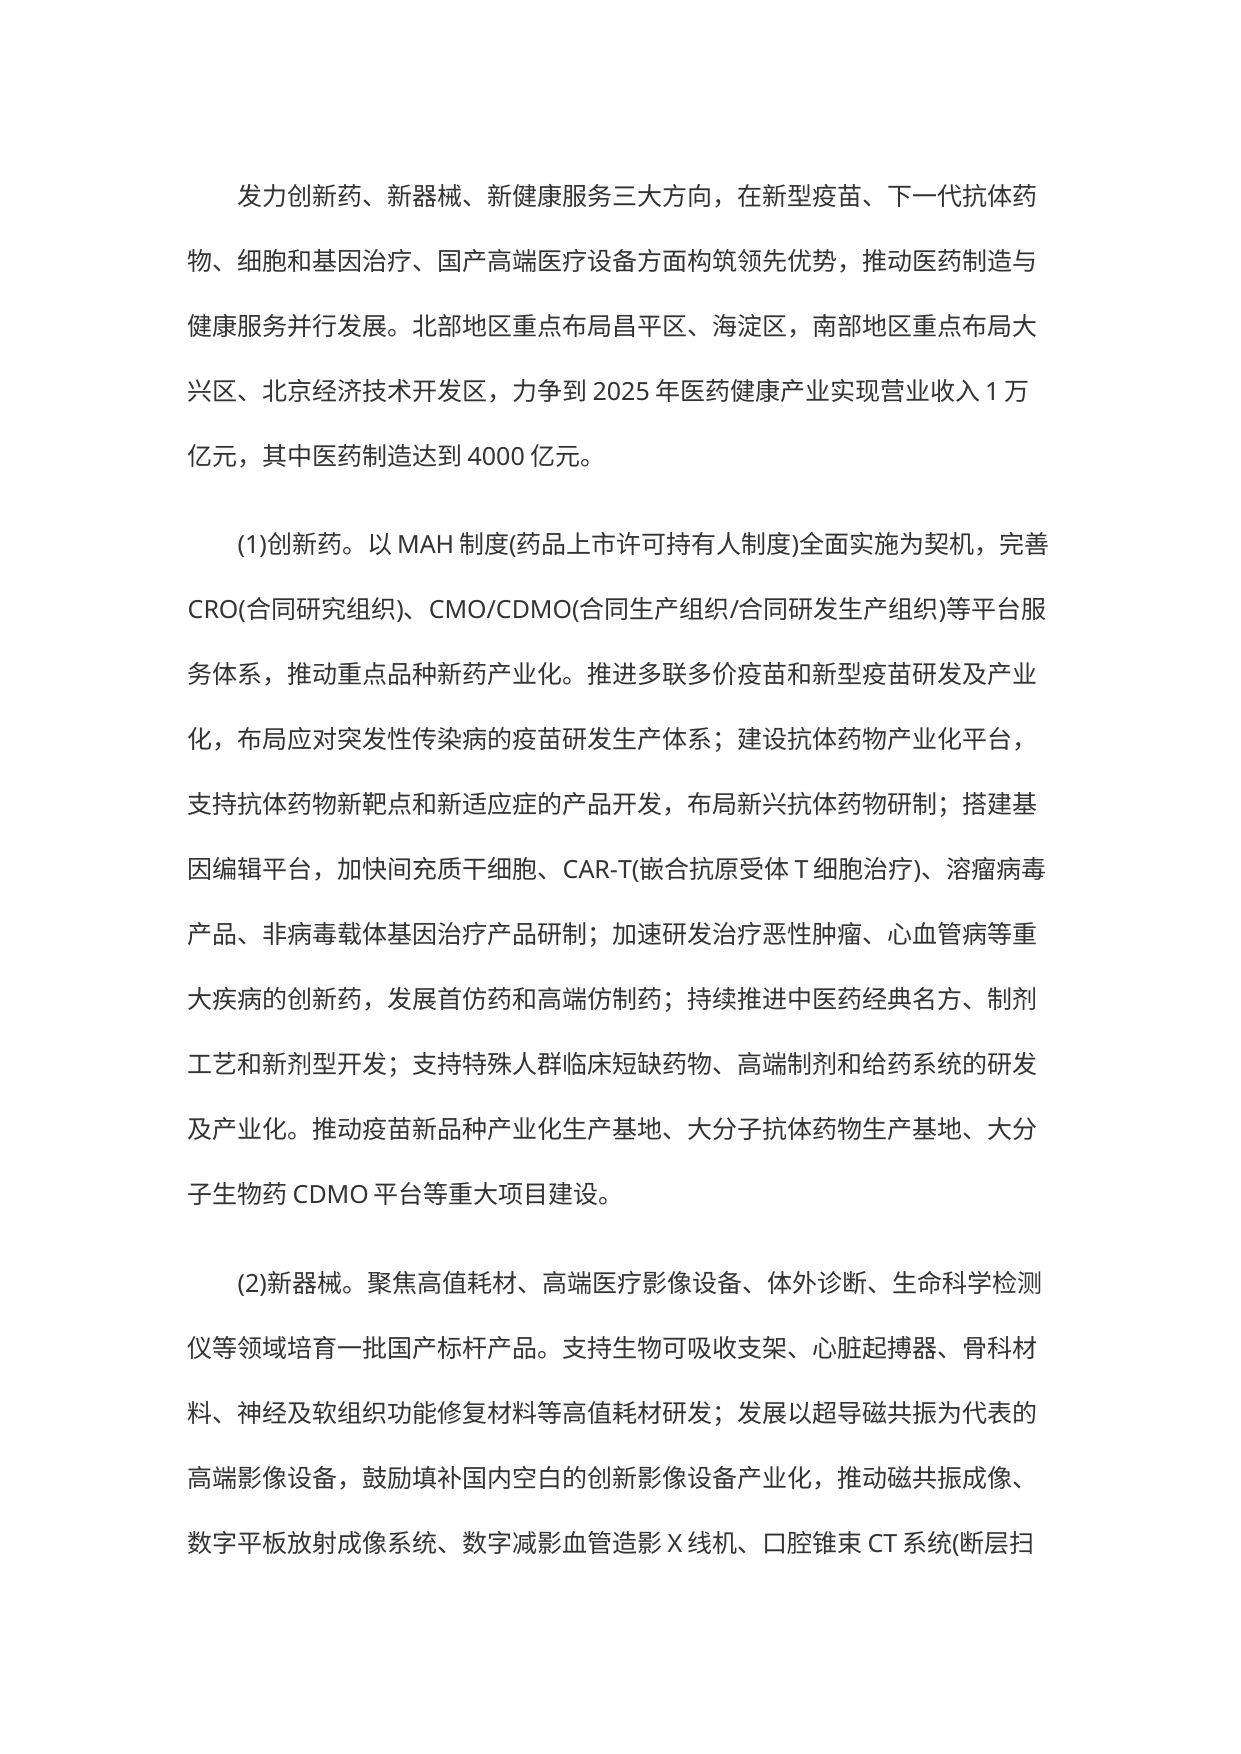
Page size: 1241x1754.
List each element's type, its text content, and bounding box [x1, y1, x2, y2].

text (1)创新药。以MAH制度(药品上市许可持有人制度)全面实施为契机，完善CRO(合同研究组织)、CMO/CDMO(合同生产组织/合同研发生产组织)等平台服务体系，推动重点品种新药产业化。推进多联多价疫苗和新型疫苗研发及产业化，布局应对突发性传染病的疫苗研发生产体系；建设抗体药物产业化平台，支持抗体药物新靶点和新适应症的产品开发，布局新兴抗体药物研制；搭建基因编辑平台，加快间充质干细胞、CAR-T(嵌合抗原受体T细胞治疗)、溶瘤病毒产品、非病毒载体基因治疗产品研制；加速研发治疗恶性肿瘤、心血管病等重大疾病的创新药，发展首仿药和高端仿制药；持续推进中医药经典名方、制剂工艺和新剂型开发；支持特殊人群临床短缺药物、高端制剂和给药系统的研发及产业化。推动疫苗新品种产业化生产基地、大分子抗体药物生产基地、大分子生物药CDMO平台等重大项目建设。 [187, 510, 1053, 1225]
text 发力创新药、新器械、新健康服务三大方向，在新型疫苗、下一代抗体药物、细胞和基因治疗、国产高端医疗设备方面构筑领先优势，推动医药制造与健康服务并行发展。北部地区重点布局昌平区、海淀区，南部地区重点布局大兴区、北京经济技术开发区，力争到2025年医药健康产业实现营业收入1万亿元，其中医药制造达到4000亿元。 [187, 162, 1053, 487]
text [187, 1249, 1053, 1574]
